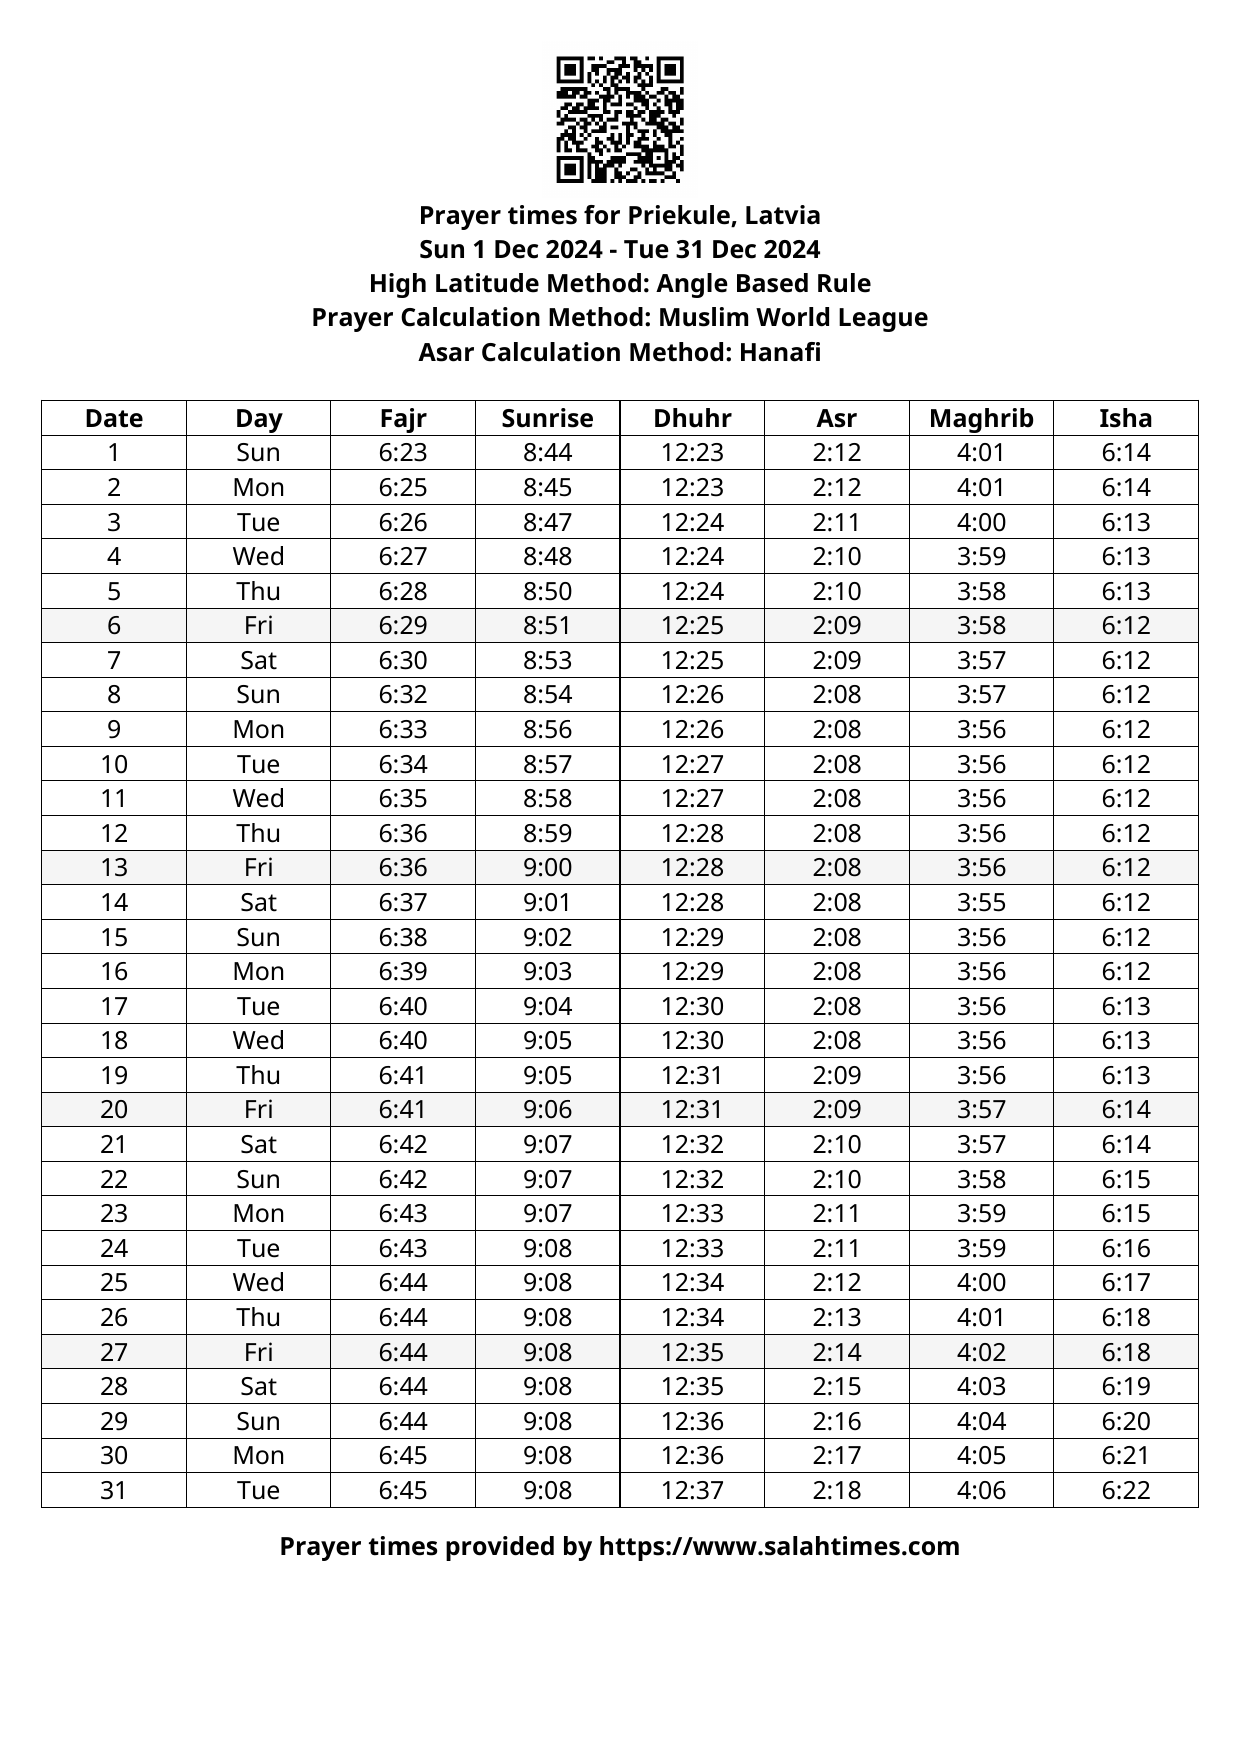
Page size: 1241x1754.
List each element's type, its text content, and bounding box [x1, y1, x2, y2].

table_cell 2:10 [765, 1162, 909, 1195]
table_cell 3:56 [910, 851, 1053, 884]
table_cell 12:30 [621, 989, 764, 1022]
table_cell 6:43 [331, 1196, 475, 1230]
table_cell 12:34 [621, 1300, 764, 1334]
table_cell 14 [42, 885, 186, 919]
table_cell 6:40 [331, 1024, 475, 1057]
table_cell 28 [42, 1369, 186, 1403]
table_cell 4:00 [910, 1266, 1053, 1299]
table_cell Tue [187, 1231, 330, 1264]
table_header Day [187, 401, 330, 434]
table_cell 6:35 [331, 781, 475, 815]
table_cell 12:36 [621, 1404, 764, 1437]
table_cell 3 [42, 505, 186, 538]
table_cell 6:13 [1054, 574, 1198, 607]
table_cell 8:56 [476, 712, 619, 746]
table_cell 6:42 [331, 1127, 475, 1161]
table_cell 6:12 [1054, 678, 1198, 711]
table_cell 2:08 [765, 781, 909, 815]
table_cell 8:45 [476, 470, 619, 504]
table_cell 3:56 [910, 747, 1053, 780]
table_cell Tue [187, 505, 330, 538]
table_cell 6:36 [331, 816, 475, 849]
table_cell 9:08 [476, 1404, 619, 1437]
table_cell 12:24 [621, 539, 764, 573]
table_cell 6:13 [1054, 539, 1198, 573]
table_cell 9:08 [476, 1473, 619, 1507]
table_cell 3:57 [910, 1127, 1053, 1161]
table_cell Thu [187, 574, 330, 607]
table_cell 6:18 [1054, 1300, 1198, 1334]
table_cell 3:59 [910, 539, 1053, 573]
table_cell 23 [42, 1196, 186, 1230]
table_cell 6:27 [331, 539, 475, 573]
table_cell 12:28 [621, 885, 764, 919]
table_cell 6:45 [331, 1473, 475, 1507]
table_cell 12:32 [621, 1127, 764, 1161]
table_cell 2:08 [765, 920, 909, 953]
table_cell Sun [187, 1404, 330, 1437]
table_cell 2:11 [765, 1231, 909, 1264]
table_cell 2:10 [765, 574, 909, 607]
table_cell 6:30 [331, 643, 475, 677]
table_cell 6:36 [331, 851, 475, 884]
table_cell 2:16 [765, 1404, 909, 1437]
table_cell 6:14 [1054, 1127, 1198, 1161]
table_cell 9:08 [476, 1300, 619, 1334]
table_cell 2:09 [765, 609, 909, 642]
table_cell Thu [187, 1058, 330, 1092]
table_cell 12:29 [621, 954, 764, 988]
table_cell 10 [42, 747, 186, 780]
table_cell 3:57 [910, 1093, 1053, 1126]
table_cell 6:12 [1054, 781, 1198, 815]
table_cell 9 [42, 712, 186, 746]
table_cell 6:13 [1054, 1024, 1198, 1057]
table_cell 2:09 [765, 643, 909, 677]
table_cell 2:08 [765, 1024, 909, 1057]
table_cell 12:23 [621, 436, 764, 469]
text High Latitude Method: Angle Based Rule [42, 266, 1198, 300]
table_cell 4:04 [910, 1404, 1053, 1437]
table_cell 2:08 [765, 678, 909, 711]
table_cell Mon [187, 470, 330, 504]
table_cell 6:17 [1054, 1266, 1198, 1299]
table_cell 3:56 [910, 1024, 1053, 1057]
table_cell Sun [187, 678, 330, 711]
table_cell 6:42 [331, 1162, 475, 1195]
table_cell 6:12 [1054, 712, 1198, 746]
table_cell 2:08 [765, 712, 909, 746]
table_cell 6:15 [1054, 1196, 1198, 1230]
table_cell 9:08 [476, 1231, 619, 1264]
table_cell 6:26 [331, 505, 475, 538]
table_cell 12:31 [621, 1058, 764, 1092]
table_cell 6:28 [331, 574, 475, 607]
table_cell 8:44 [476, 436, 619, 469]
table_cell 6:44 [331, 1335, 475, 1368]
table_header Maghrib [910, 401, 1053, 434]
table_cell 6:12 [1054, 643, 1198, 677]
table_cell 3:57 [910, 643, 1053, 677]
table_cell 12:26 [621, 678, 764, 711]
table_cell Fri [187, 1093, 330, 1126]
table_cell Fri [187, 609, 330, 642]
table_cell 12:35 [621, 1369, 764, 1403]
table_cell Wed [187, 539, 330, 573]
table_cell 6:43 [331, 1231, 475, 1264]
table_cell 12:28 [621, 816, 764, 849]
table_cell 9:00 [476, 851, 619, 884]
table_cell 6:25 [331, 470, 475, 504]
table_cell Tue [187, 747, 330, 780]
table_cell 12:23 [621, 470, 764, 504]
table_cell Sun [187, 436, 330, 469]
table_cell 3:56 [910, 781, 1053, 815]
text Sun 1 Dec 2024 - Tue 31 Dec 2024 [42, 232, 1198, 266]
table_cell 6:12 [1054, 609, 1198, 642]
table_cell 9:08 [476, 1335, 619, 1368]
picture [542, 41, 699, 198]
table_cell 12:33 [621, 1196, 764, 1230]
table_cell 12 [42, 816, 186, 849]
table_cell 6:14 [1054, 470, 1198, 504]
table_cell 12:32 [621, 1162, 764, 1195]
table_cell 6:44 [331, 1369, 475, 1403]
table_cell 18 [42, 1024, 186, 1057]
table_cell 8:50 [476, 574, 619, 607]
table_cell 3:56 [910, 1058, 1053, 1092]
table_cell 6:12 [1054, 920, 1198, 953]
table_cell Wed [187, 781, 330, 815]
table_cell 6:12 [1054, 747, 1198, 780]
table_cell 6:13 [1054, 989, 1198, 1022]
table_cell 6:12 [1054, 885, 1198, 919]
table_cell 6:12 [1054, 816, 1198, 849]
table_cell 12:36 [621, 1439, 764, 1472]
table_cell 9:06 [476, 1093, 619, 1126]
table_cell 6:44 [331, 1266, 475, 1299]
table_cell 2:13 [765, 1300, 909, 1334]
table_cell 2:12 [765, 1266, 909, 1299]
table_cell 5 [42, 574, 186, 607]
table_cell 2:14 [765, 1335, 909, 1368]
table_cell 6 [42, 609, 186, 642]
table_header Date [42, 401, 186, 434]
table_cell 12:33 [621, 1231, 764, 1264]
table_cell 6:44 [331, 1404, 475, 1437]
table_cell Mon [187, 1439, 330, 1472]
table_cell 12:29 [621, 920, 764, 953]
table_cell 29 [42, 1404, 186, 1437]
table_cell 2:12 [765, 436, 909, 469]
table_cell 6:15 [1054, 1162, 1198, 1195]
table_cell 3:56 [910, 920, 1053, 953]
table_cell 9:01 [476, 885, 619, 919]
table_cell 12:24 [621, 574, 764, 607]
table_cell 6:12 [1054, 851, 1198, 884]
table_cell 2 [42, 470, 186, 504]
table_cell 12:37 [621, 1473, 764, 1507]
table_cell 9:02 [476, 920, 619, 953]
table_cell Fri [187, 1335, 330, 1368]
table_header Asr [765, 401, 909, 434]
table_cell Mon [187, 954, 330, 988]
table_header Dhuhr [621, 401, 764, 434]
table_cell Mon [187, 712, 330, 746]
table_cell 13 [42, 851, 186, 884]
table_cell 25 [42, 1266, 186, 1299]
table_cell 8:57 [476, 747, 619, 780]
table_cell 9:08 [476, 1266, 619, 1299]
table_cell 8:48 [476, 539, 619, 573]
table_cell 2:18 [765, 1473, 909, 1507]
table_header Isha [1054, 401, 1198, 434]
table_cell 6:41 [331, 1058, 475, 1092]
table_cell 2:11 [765, 505, 909, 538]
table_cell 8:47 [476, 505, 619, 538]
table_cell 9:04 [476, 989, 619, 1022]
table_cell 9:05 [476, 1024, 619, 1057]
table_cell 6:44 [331, 1300, 475, 1334]
table_cell 27 [42, 1335, 186, 1368]
table_cell 12:34 [621, 1266, 764, 1299]
text Prayer times provided by https://www.salahtimes.com [42, 1528, 1198, 1563]
table_cell 24 [42, 1231, 186, 1264]
table_cell Wed [187, 1024, 330, 1057]
table_cell 3:58 [910, 574, 1053, 607]
table_cell 2:09 [765, 1093, 909, 1126]
table_cell 3:58 [910, 1162, 1053, 1195]
table_cell 4:06 [910, 1473, 1053, 1507]
table_cell 7 [42, 643, 186, 677]
table_cell 3:56 [910, 816, 1053, 849]
table_header Fajr [331, 401, 475, 434]
table_cell Sat [187, 643, 330, 677]
table_cell 1 [42, 436, 186, 469]
table_cell 9:08 [476, 1369, 619, 1403]
table_cell 12:27 [621, 747, 764, 780]
table_cell 2:17 [765, 1439, 909, 1472]
table_cell 6:32 [331, 678, 475, 711]
table_cell 2:08 [765, 885, 909, 919]
table_cell 2:10 [765, 1127, 909, 1161]
table_cell 12:26 [621, 712, 764, 746]
table_cell 3:56 [910, 954, 1053, 988]
table_cell 6:21 [1054, 1439, 1198, 1472]
table_cell 6:45 [331, 1439, 475, 1472]
table_cell 12:30 [621, 1024, 764, 1057]
table_cell 3:56 [910, 989, 1053, 1022]
table_cell 6:13 [1054, 505, 1198, 538]
table_cell 12:35 [621, 1335, 764, 1368]
table_cell 6:18 [1054, 1335, 1198, 1368]
table_cell 3:57 [910, 678, 1053, 711]
table_cell 4:01 [910, 436, 1053, 469]
table_cell 30 [42, 1439, 186, 1472]
table_cell 4:01 [910, 1300, 1053, 1334]
table_cell 8:59 [476, 816, 619, 849]
table_cell Thu [187, 816, 330, 849]
table_cell 9:05 [476, 1058, 619, 1092]
table_cell Sat [187, 1369, 330, 1403]
table_cell 6:23 [331, 436, 475, 469]
table_cell Thu [187, 1300, 330, 1334]
table_cell 12:24 [621, 505, 764, 538]
table_cell 4:01 [910, 470, 1053, 504]
table_cell 12:25 [621, 609, 764, 642]
table_cell 3:58 [910, 609, 1053, 642]
table_cell 2:10 [765, 539, 909, 573]
table_cell 8:51 [476, 609, 619, 642]
table_cell 3:56 [910, 712, 1053, 746]
table_cell 9:07 [476, 1196, 619, 1230]
table_cell 6:16 [1054, 1231, 1198, 1264]
table_cell 2:08 [765, 851, 909, 884]
table_cell 2:15 [765, 1369, 909, 1403]
table_cell 6:34 [331, 747, 475, 780]
table_cell 16 [42, 954, 186, 988]
table_cell 21 [42, 1127, 186, 1161]
text Prayer times for Priekule, Latvia [42, 198, 1198, 232]
table_cell 8:54 [476, 678, 619, 711]
table_cell 9:07 [476, 1127, 619, 1161]
table_cell Sat [187, 885, 330, 919]
table_cell 6:13 [1054, 1058, 1198, 1092]
table_cell 6:19 [1054, 1369, 1198, 1403]
table_cell 8 [42, 678, 186, 711]
table_cell Sun [187, 1162, 330, 1195]
table_cell 6:40 [331, 989, 475, 1022]
table_cell 2:09 [765, 1058, 909, 1092]
table_cell 12:31 [621, 1093, 764, 1126]
table_cell 4:05 [910, 1439, 1053, 1472]
table_cell 2:12 [765, 470, 909, 504]
table_cell 4:00 [910, 505, 1053, 538]
table_cell 12:28 [621, 851, 764, 884]
table_cell 6:41 [331, 1093, 475, 1126]
table_cell 9:03 [476, 954, 619, 988]
table_cell 6:33 [331, 712, 475, 746]
table_cell 9:08 [476, 1439, 619, 1472]
table_cell 4:03 [910, 1369, 1053, 1403]
table_cell Mon [187, 1196, 330, 1230]
table_cell 6:37 [331, 885, 475, 919]
table_cell 6:38 [331, 920, 475, 953]
table_cell 2:08 [765, 816, 909, 849]
table_cell 17 [42, 989, 186, 1022]
table_cell 6:22 [1054, 1473, 1198, 1507]
table_cell 22 [42, 1162, 186, 1195]
table_header Sunrise [476, 401, 619, 434]
table_cell 20 [42, 1093, 186, 1126]
table_cell 26 [42, 1300, 186, 1334]
table_cell 6:12 [1054, 954, 1198, 988]
table_cell 31 [42, 1473, 186, 1507]
table_cell 15 [42, 920, 186, 953]
table_cell 9:07 [476, 1162, 619, 1195]
table_cell Sun [187, 920, 330, 953]
table_cell Tue [187, 1473, 330, 1507]
table_cell 2:08 [765, 954, 909, 988]
table_cell 6:29 [331, 609, 475, 642]
table_cell 4:02 [910, 1335, 1053, 1368]
table_cell 4 [42, 539, 186, 573]
table_cell 2:11 [765, 1196, 909, 1230]
table_cell Sat [187, 1127, 330, 1161]
table_cell 6:14 [1054, 1093, 1198, 1126]
table_cell 2:08 [765, 989, 909, 1022]
table_cell 19 [42, 1058, 186, 1092]
table_cell 8:53 [476, 643, 619, 677]
text Asar Calculation Method: Hanafi [42, 334, 1198, 368]
text Prayer Calculation Method: Muslim World League [42, 300, 1198, 334]
table_cell 12:27 [621, 781, 764, 815]
table_cell 12:25 [621, 643, 764, 677]
table_cell 6:20 [1054, 1404, 1198, 1437]
table_cell 6:14 [1054, 436, 1198, 469]
table_cell 3:59 [910, 1231, 1053, 1264]
table_cell 3:59 [910, 1196, 1053, 1230]
table_cell 8:58 [476, 781, 619, 815]
table_cell 6:39 [331, 954, 475, 988]
table_cell 2:08 [765, 747, 909, 780]
table_cell 11 [42, 781, 186, 815]
table_cell Wed [187, 1266, 330, 1299]
table_cell Tue [187, 989, 330, 1022]
table_cell 3:55 [910, 885, 1053, 919]
table_cell Fri [187, 851, 330, 884]
